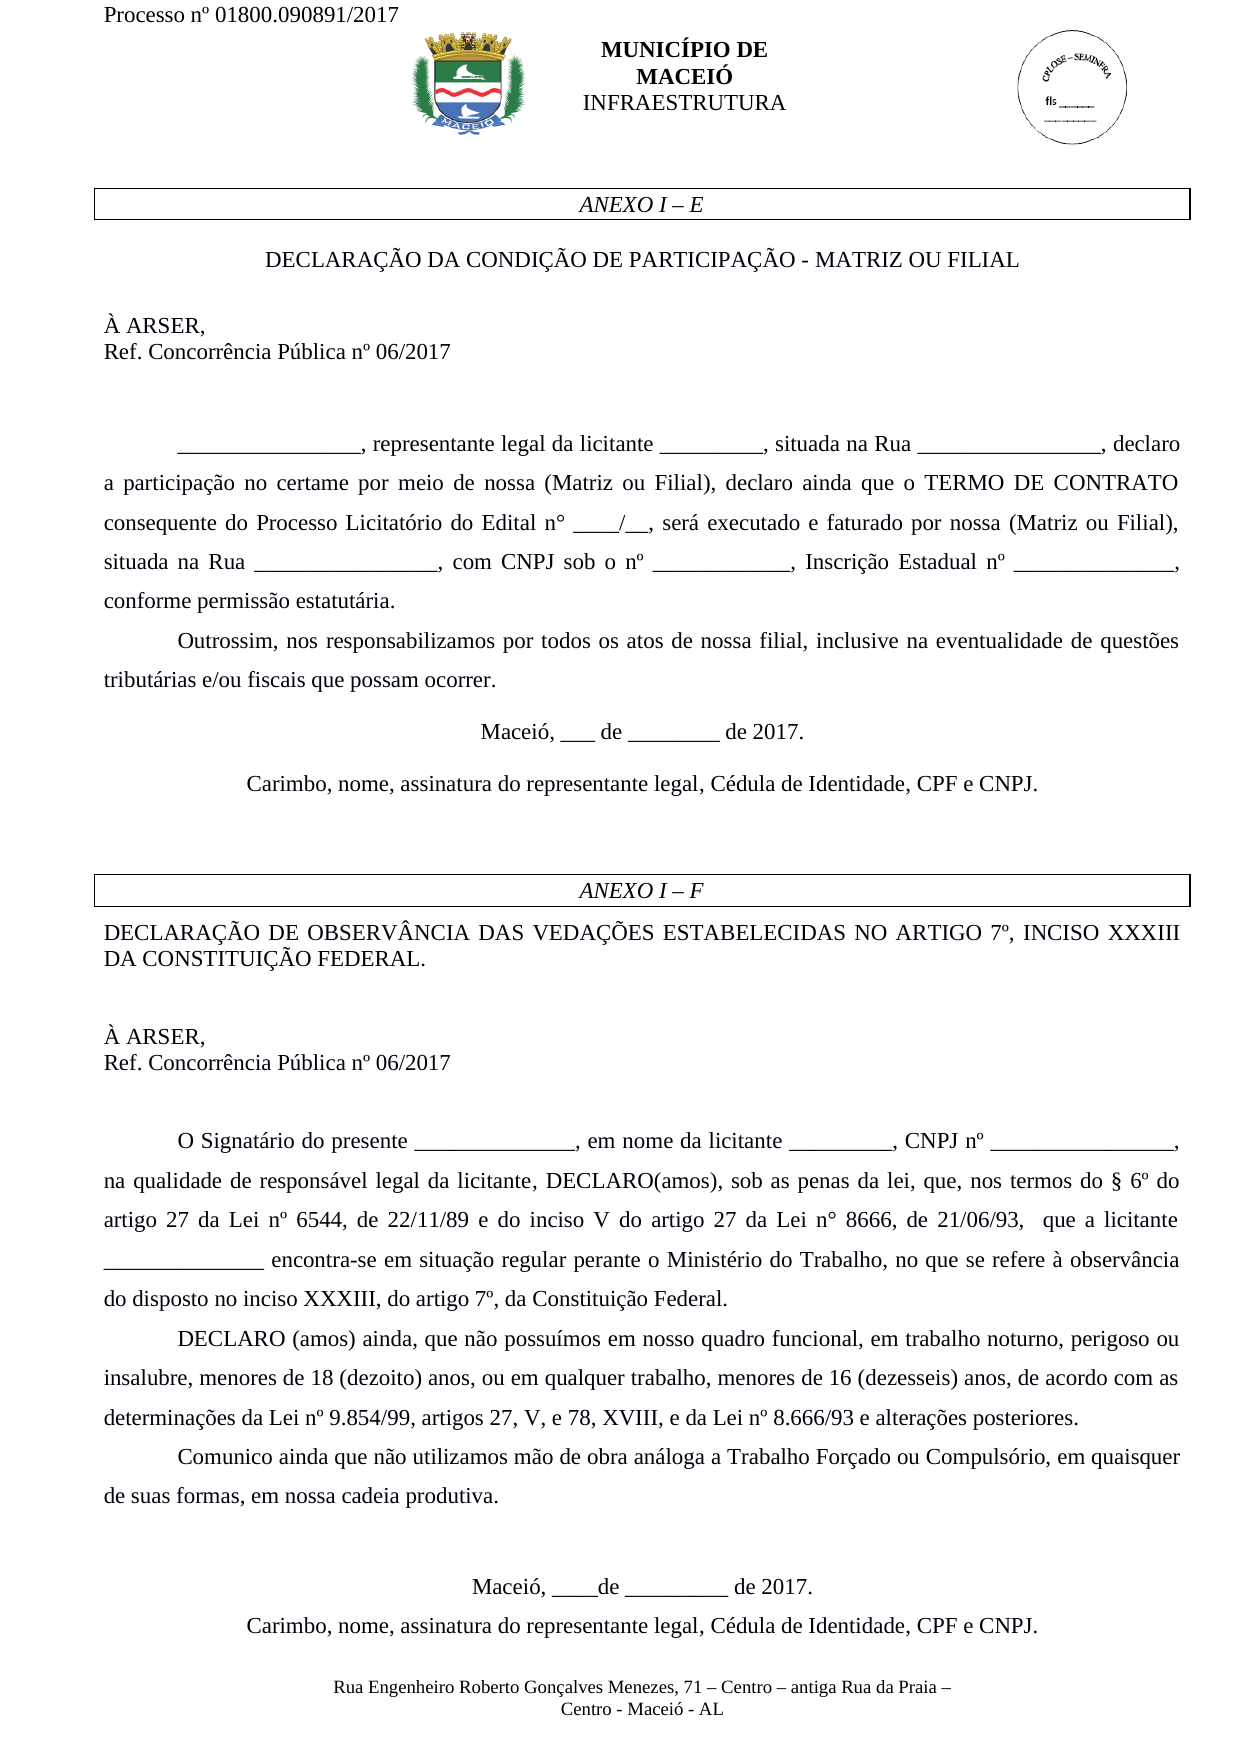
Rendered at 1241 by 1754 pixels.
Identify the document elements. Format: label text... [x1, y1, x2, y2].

text DECLARO (amos) ainda, que não possuímos em nosso quadro funcional, em trabalho noturno, perigoso ou insalubre, menores de 18 (dezoito) anos, ou em qualquer trabalho, menores de 16 (dezesseis) anos, de acordo com as determinações da Lei nº 9.854/99, artigos 27, V, e 78, XVIII, e da Lei nº 8.666/93 e alterações posteriores. [103, 1324, 1181, 1430]
picture [1017, 30, 1128, 145]
text Carimbo, nome, assinatura do representante legal, Cédula de Identidade, CPF e CNPJ. [103, 770, 1181, 797]
picture [395, 27, 532, 145]
text Comunico ainda que não utilizamos mão de obra análoga a Trabalho Forçado ou Compulsório, em quaisquer de suas formas, em nossa cadeia produtiva. [103, 1443, 1181, 1509]
text ANEXO I – F [95, 875, 1189, 906]
text Maceió, ____de _________ de 2017. [103, 1573, 1181, 1600]
text Outrossim, nos responsabilizamos por todos os atos de nossa filial, inclusive na eventualidade de questões tributárias e/ou fiscais que possam ocorrer. [103, 627, 1181, 693]
text DECLARAÇÃO DE OBSERVÂNCIA DAS VEDAÇÕES ESTABELECIDAS NO ARTIGO 7º, INCISO XXXIII DA CONSTITUIÇÃO FEDERAL. [103, 919, 1181, 972]
text DECLARAÇÃO DA CONDIÇÃO DE PARTICIPAÇÃO - MATRIZ OU FILIAL [103, 246, 1181, 273]
text O Signatário do presente ______________, em nome da licitante _________, CNPJ nº ________________, na qualidade de responsável legal da licitante, DECLARO(amos), sob as penas da lei, que, nos termos do § 6º do artigo 27 da Lei nº 6544, de 22/11/89 e do inciso V do artigo 27 da Lei n° 8666, de 21/06/93, que a licitante ______________ encontra-se em situação regular perante o Ministério do Trabalho, no que se refere à observância do disposto no inciso XXXIII, do artigo 7º, da Constituição Federal. [103, 1127, 1181, 1311]
text À ARSER, Ref. Concorrência Pública nº 06/2017 [103, 1023, 1137, 1076]
text ________________, representante legal da licitante _________, situada na Rua ________________, declaro a participação no certame por meio de nossa (Matriz ou Filial), declaro ainda que o TERMO DE CONTRATO consequente do Processo Licitatório do Edital n° ____/__, será executado e faturado por nossa (Matriz ou Filial), situada na Rua ________________, com CNPJ sob o nº ____________, Inscrição Estadual nº ______________, conforme permissão estatutária. [103, 429, 1181, 614]
text À ARSER, Ref. Concorrência Pública nº 06/2017 [103, 312, 1137, 364]
text Maceió, ___ de ________ de 2017. [103, 718, 1181, 745]
text ANEXO I – E [95, 189, 1189, 219]
text Carimbo, nome, assinatura do representante legal, Cédula de Identidade, CPF e CNPJ. [103, 1612, 1181, 1638]
